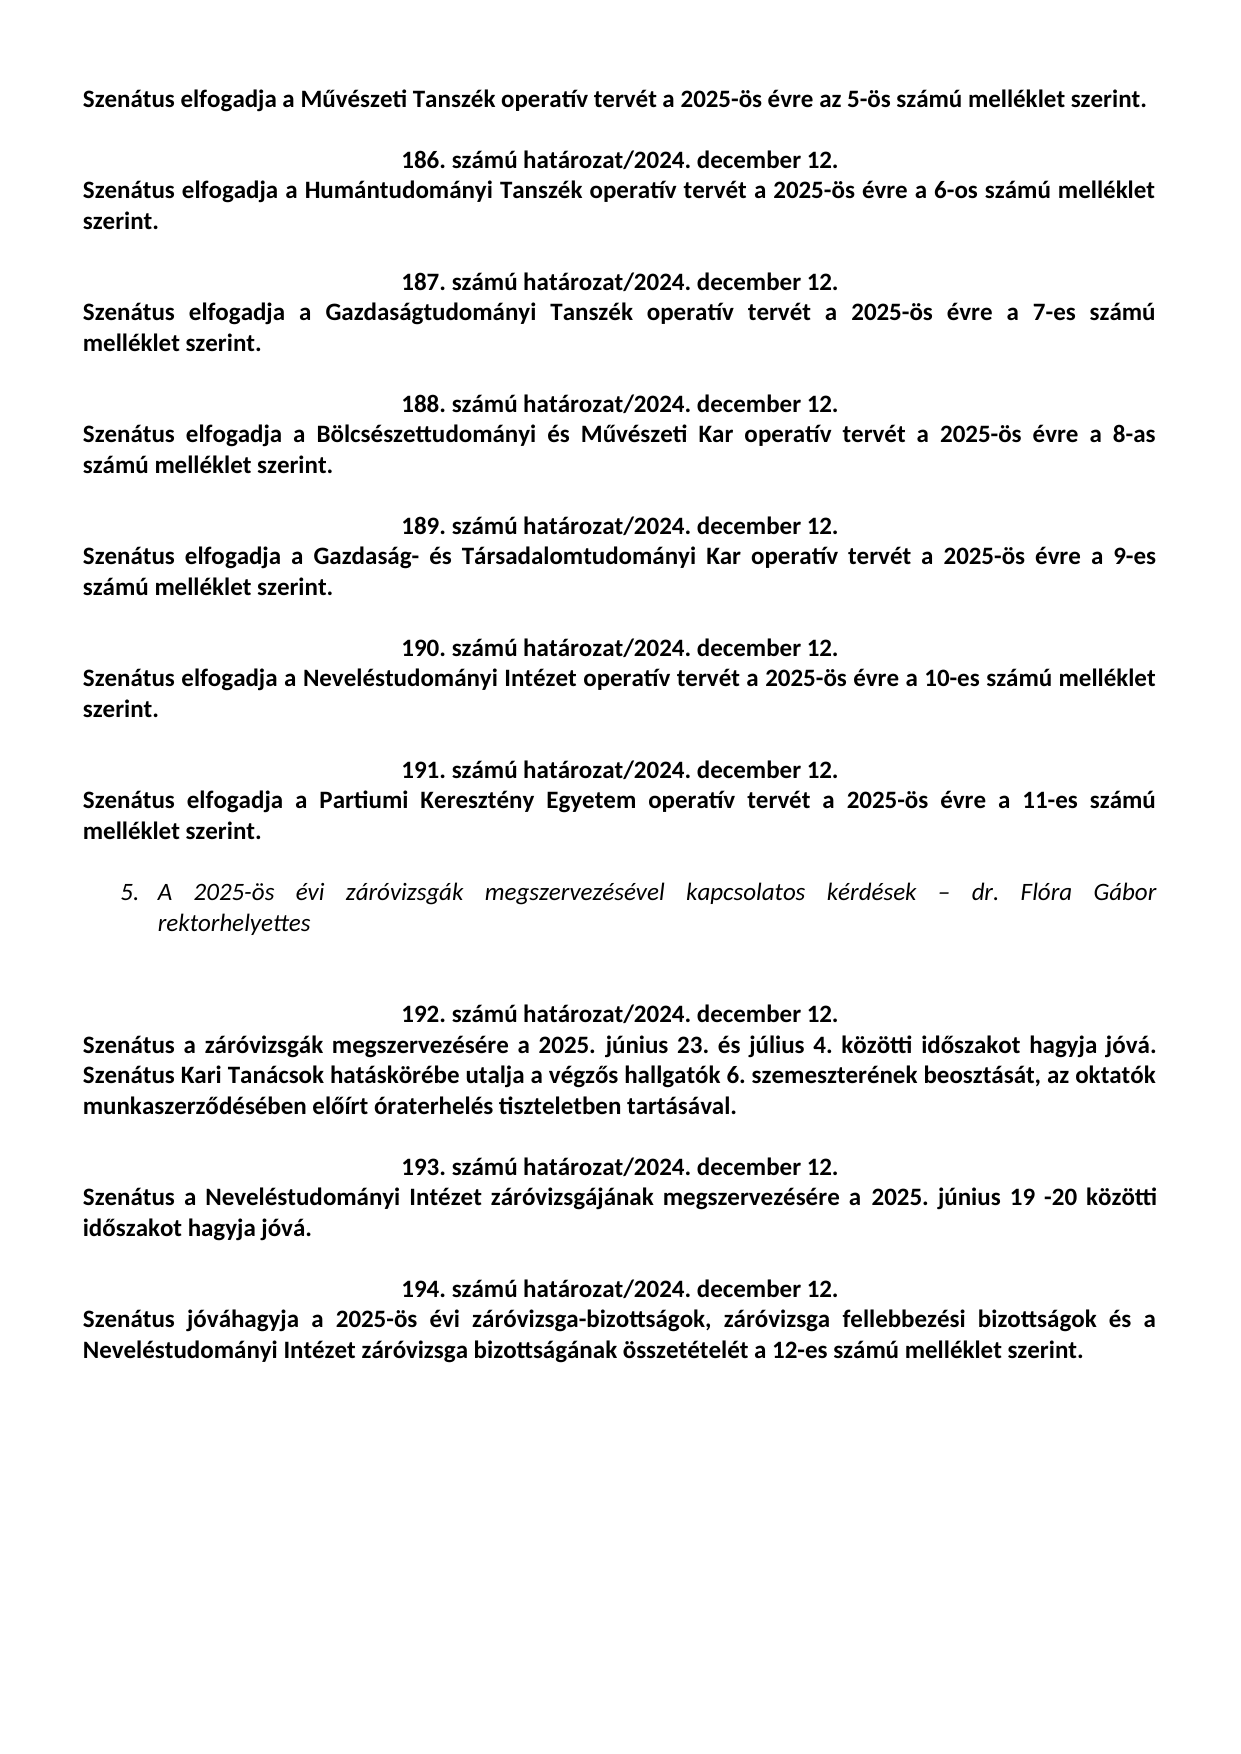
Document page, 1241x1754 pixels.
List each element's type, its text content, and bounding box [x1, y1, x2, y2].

list A 2025-ös évi záróvizsgák megszervezésével kapcsolatos kérdések – dr. Flóra Gábor rektorhelyettes [120, 876, 1157, 937]
text Szenátus jóváhagyja a 2025-ös évi záróvizsga-bizottságok, záróvizsga fellebbezési bizottságok és a Neveléstudományi Intézet záróvizsga bizottságának összetételét a 12-es számú melléklet szerint. [83, 1303, 1157, 1364]
text Szenátus elfogadja a Partiumi Keresztény Egyetem operatív tervét a 2025-ös évre a 11-es számú melléklet szerint. [83, 785, 1157, 846]
text 193. számú határozat/2024. december 12. [83, 1151, 1157, 1181]
text Szenátus elfogadja a Bölcsészettudományi és Művészeti Kar operatív tervét a 2025-ös évre a 8-as számú melléklet szerint. [83, 418, 1157, 479]
text 194. számú határozat/2024. december 12. [83, 1273, 1157, 1303]
text Szenátus elfogadja a Gazdaságtudományi Tanszék operatív tervét a 2025-ös évre a 7-es számú melléklet szerint. [83, 296, 1157, 357]
text Szenátus a Neveléstudományi Intézet záróvizsgájának megszervezésére a 2025. június 19 -20 közötti időszakot hagyja jóvá. [83, 1181, 1157, 1242]
text Szenátus a záróvizsgák megszervezésére a 2025. június 23. és július 4. közötti időszakot hagyja jóvá. Szenátus Kari Tanácsok hatáskörébe utalja a végzős hallgatók 6. szemeszterének beosztását, az oktatók munkaszerződésében előírt óraterhelés tiszteletben tartásával. [83, 1029, 1157, 1120]
text 186. számú határozat/2024. december 12. [83, 144, 1157, 174]
text 188. számú határozat/2024. december 12. [83, 388, 1157, 418]
text Szenátus elfogadja a Humántudományi Tanszék operatív tervét a 2025-ös évre a 6-os számú melléklet szerint. [83, 174, 1157, 235]
text 192. számú határozat/2024. december 12. [83, 998, 1157, 1029]
text 187. számú határozat/2024. december 12. [83, 266, 1157, 296]
text Szenátus elfogadja a Neveléstudományi Intézet operatív tervét a 2025-ös évre a 10-es számú melléklet szerint. [83, 663, 1157, 724]
text Szenátus elfogadja a Gazdaság- és Társadalomtudományi Kar operatív tervét a 2025-ös évre a 9-es számú melléklet szerint. [83, 541, 1157, 602]
text Szenátus elfogadja a Művészeti Tanszék operatív tervét a 2025-ös évre az 5-ös számú melléklet szerint. [83, 83, 1157, 113]
text 191. számú határozat/2024. december 12. [83, 754, 1157, 785]
text 189. számú határozat/2024. december 12. [83, 510, 1157, 541]
text 190. számú határozat/2024. december 12. [83, 632, 1157, 663]
